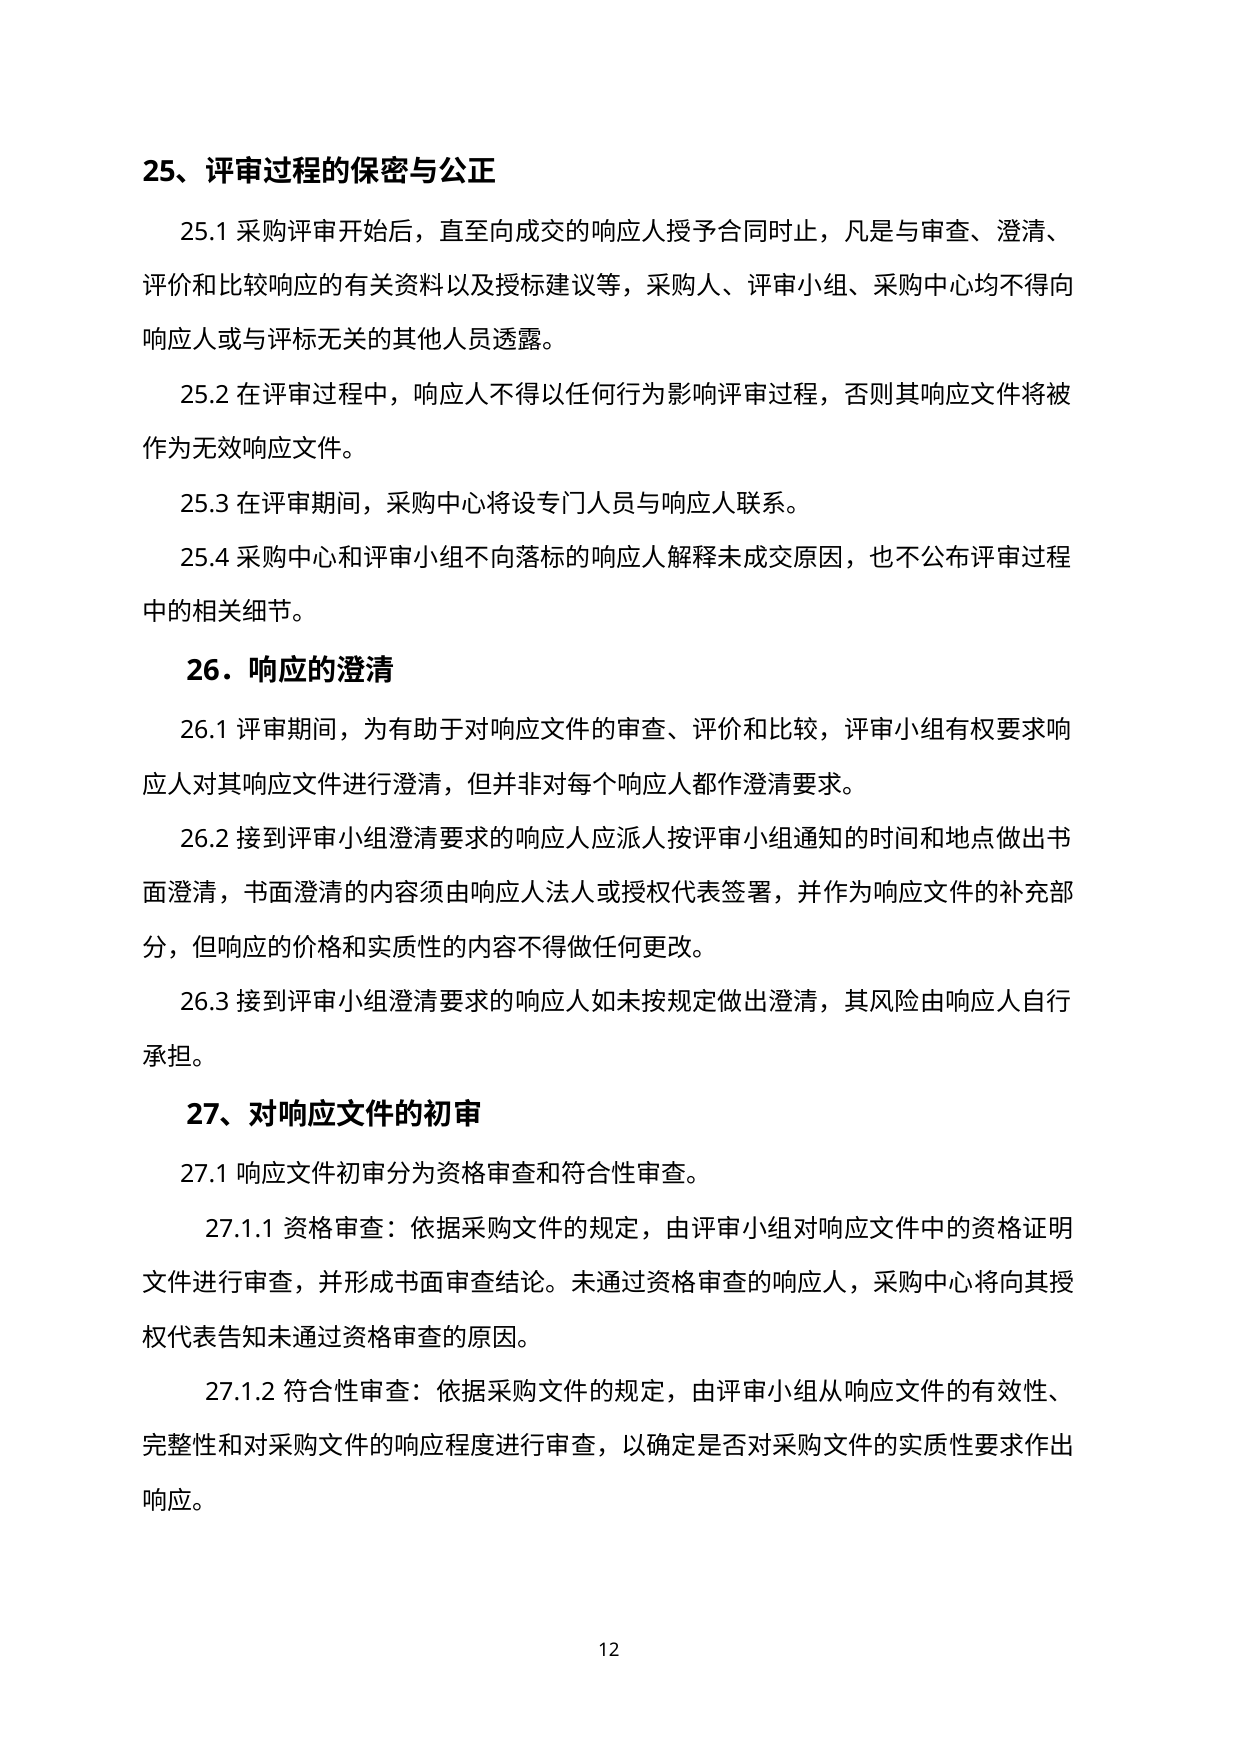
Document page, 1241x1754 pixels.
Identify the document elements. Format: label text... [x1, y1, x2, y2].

text 27、对响应文件的初审 [142, 1090, 1075, 1133]
text 26.2 接到评审小组澄清要求的响应人应派人按评审小组通知的时间和地点做出书面澄清，书面澄清的内容须由响应人法人或授权代表签署，并作为响应文件的补充部分，但响应的价格和实质性的内容不得做任何更改。 [142, 818, 1075, 963]
text 25.2 在评审过程中，响应人不得以任何行为影响评审过程，否则其响应文件将被作为无效响应文件。 [142, 374, 1075, 465]
text 27.1 响应文件初审分为资格审查和符合性审查。 [142, 1154, 1075, 1190]
text 26．响应的澄清 [142, 646, 1075, 689]
text 27.1.1 资格审查：依据采购文件的规定，由评审小组对响应文件中的资格证明文件进行审查，并形成书面审查结论。未通过资格审查的响应人，采购中心将向其授权代表告知未通过资格审查的原因。 [142, 1208, 1075, 1353]
text 27.1.2 符合性审查：依据采购文件的规定，由评审小组从响应文件的有效性、完整性和对采购文件的响应程度进行审查，以确定是否对采购文件的实质性要求作出响应。 [142, 1371, 1075, 1516]
text 25.3 在评审期间，采购中心将设专门人员与响应人联系。 [142, 483, 1075, 519]
text 25.4 采购中心和评审小组不向落标的响应人解释未成交原因，也不公布评审过程中的相关细节。 [142, 537, 1075, 628]
text 25、评审过程的保密与公正 [142, 148, 1075, 190]
text 25.1 采购评审开始后，直至向成交的响应人授予合同时止，凡是与审查、澄清、评价和比较响应的有关资料以及授标建议等，采购人、评审小组、采购中心均不得向响应人或与评标无关的其他人员透露。 [142, 211, 1075, 356]
text 26.3 接到评审小组澄清要求的响应人如未按规定做出澄清，其风险由响应人自行承担。 [142, 982, 1075, 1072]
text 26.1 评审期间，为有助于对响应文件的审查、评价和比较，评审小组有权要求响应人对其响应文件进行澄清，但并非对每个响应人都作澄清要求。 [142, 710, 1075, 800]
